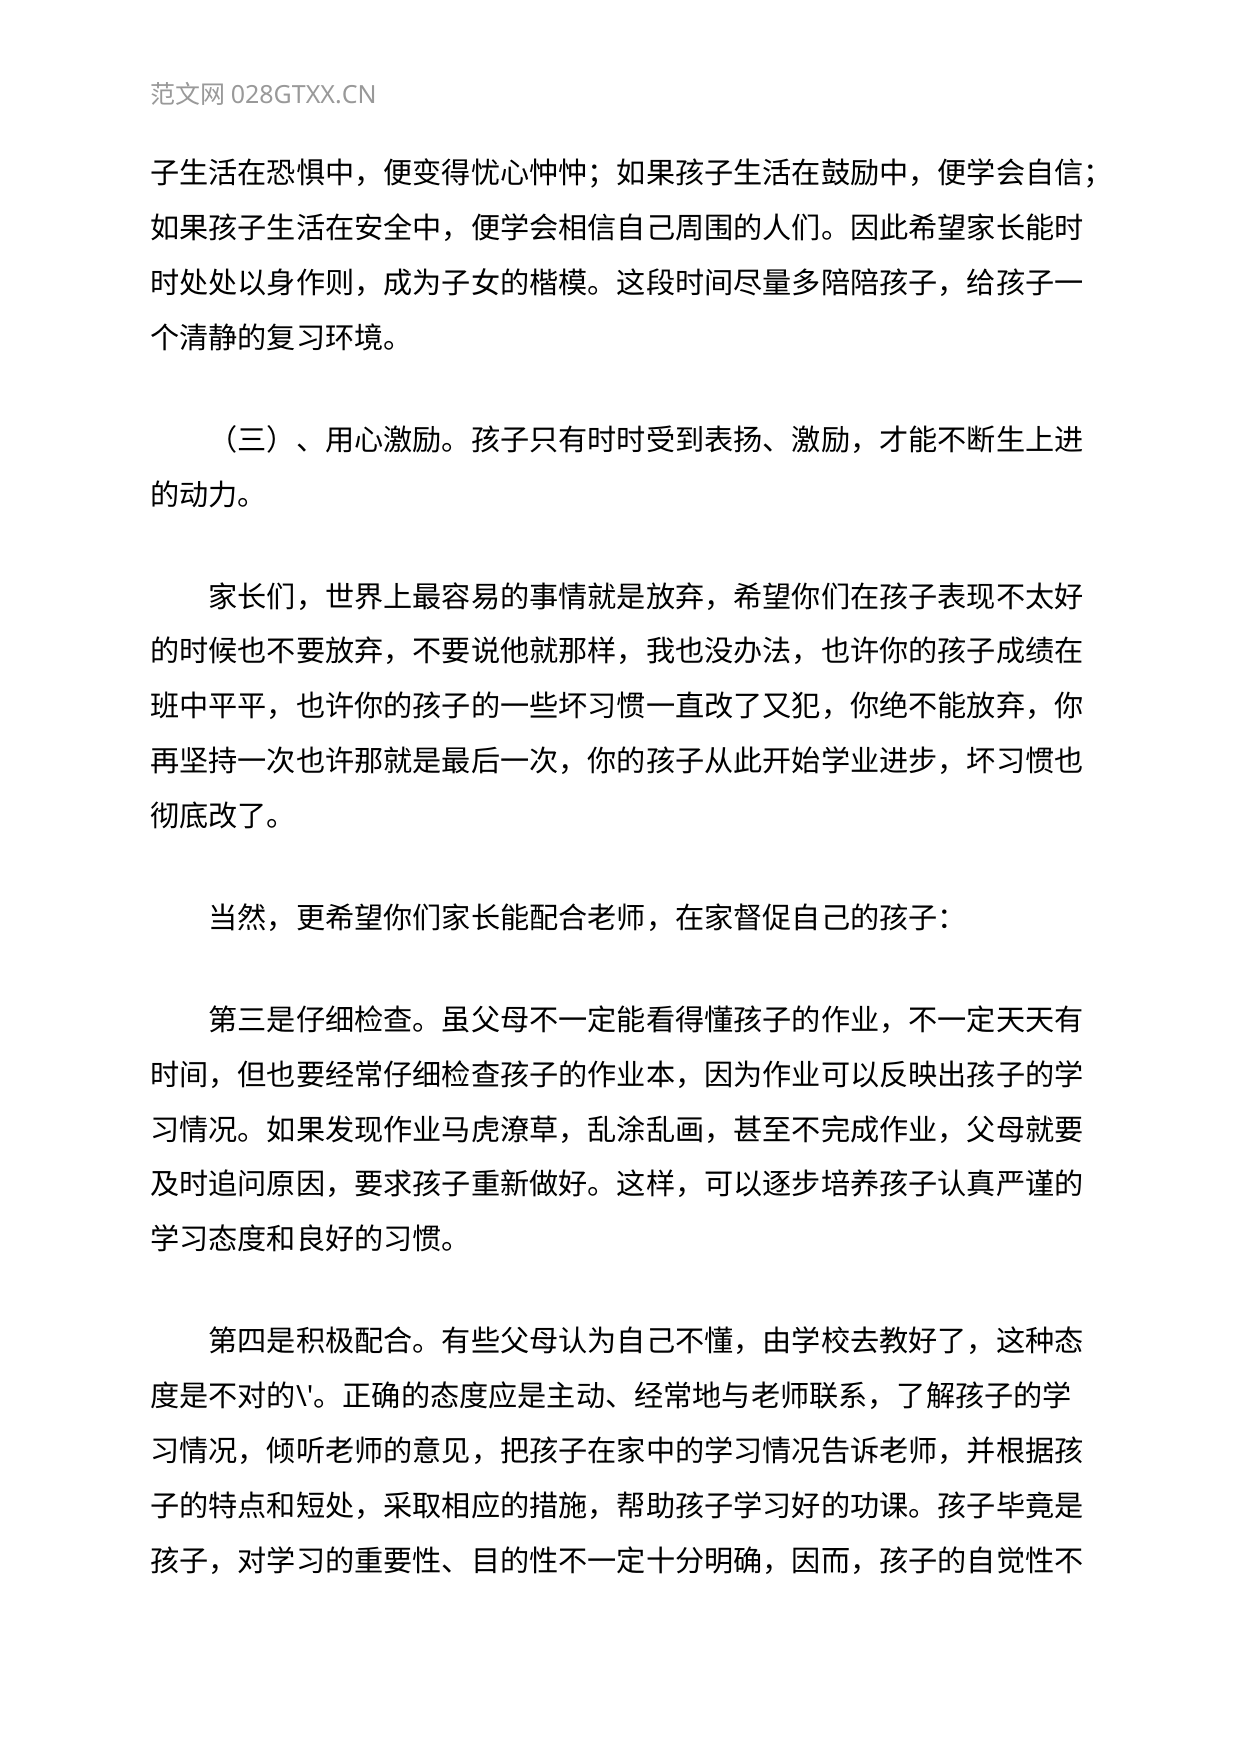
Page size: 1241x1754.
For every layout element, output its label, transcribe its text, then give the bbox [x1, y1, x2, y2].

text 第三是仔细检查。虽父母不一定能看得懂孩子的作业，不一定天天有时间，但也要经常仔细检查孩子的作业本，因为作业可以反映出孩子的学习情况。如果发现作业马虎潦草，乱涂乱画，甚至不完成作业，父母就要及时追问原因，要求孩子重新做好。这样，可以逐步培养孩子认真严谨的学习态度和良好的习惯。 [150, 996, 1090, 1258]
text （三）、用心激励。孩子只有时时受到表扬、激励，才能不断生上进的动力。 [150, 416, 1090, 514]
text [150, 1318, 1090, 1579]
text 当然，更希望你们家长能配合老师，在家督促自己的孩子： [150, 894, 1090, 937]
text 家长们，世界上最容易的事情就是放弃，希望你们在孩子表现不太好的时候也不要放弃，不要说他就那样，我也没办法，也许你的孩子成绩在班中平平，也许你的孩子的一些坏习惯一直改了又犯，你绝不能放弃，你再坚持一次也许那就是最后一次，你的孩子从此开始学业进步，坏习惯也彻底改了。 [150, 573, 1090, 835]
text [150, 150, 1090, 357]
